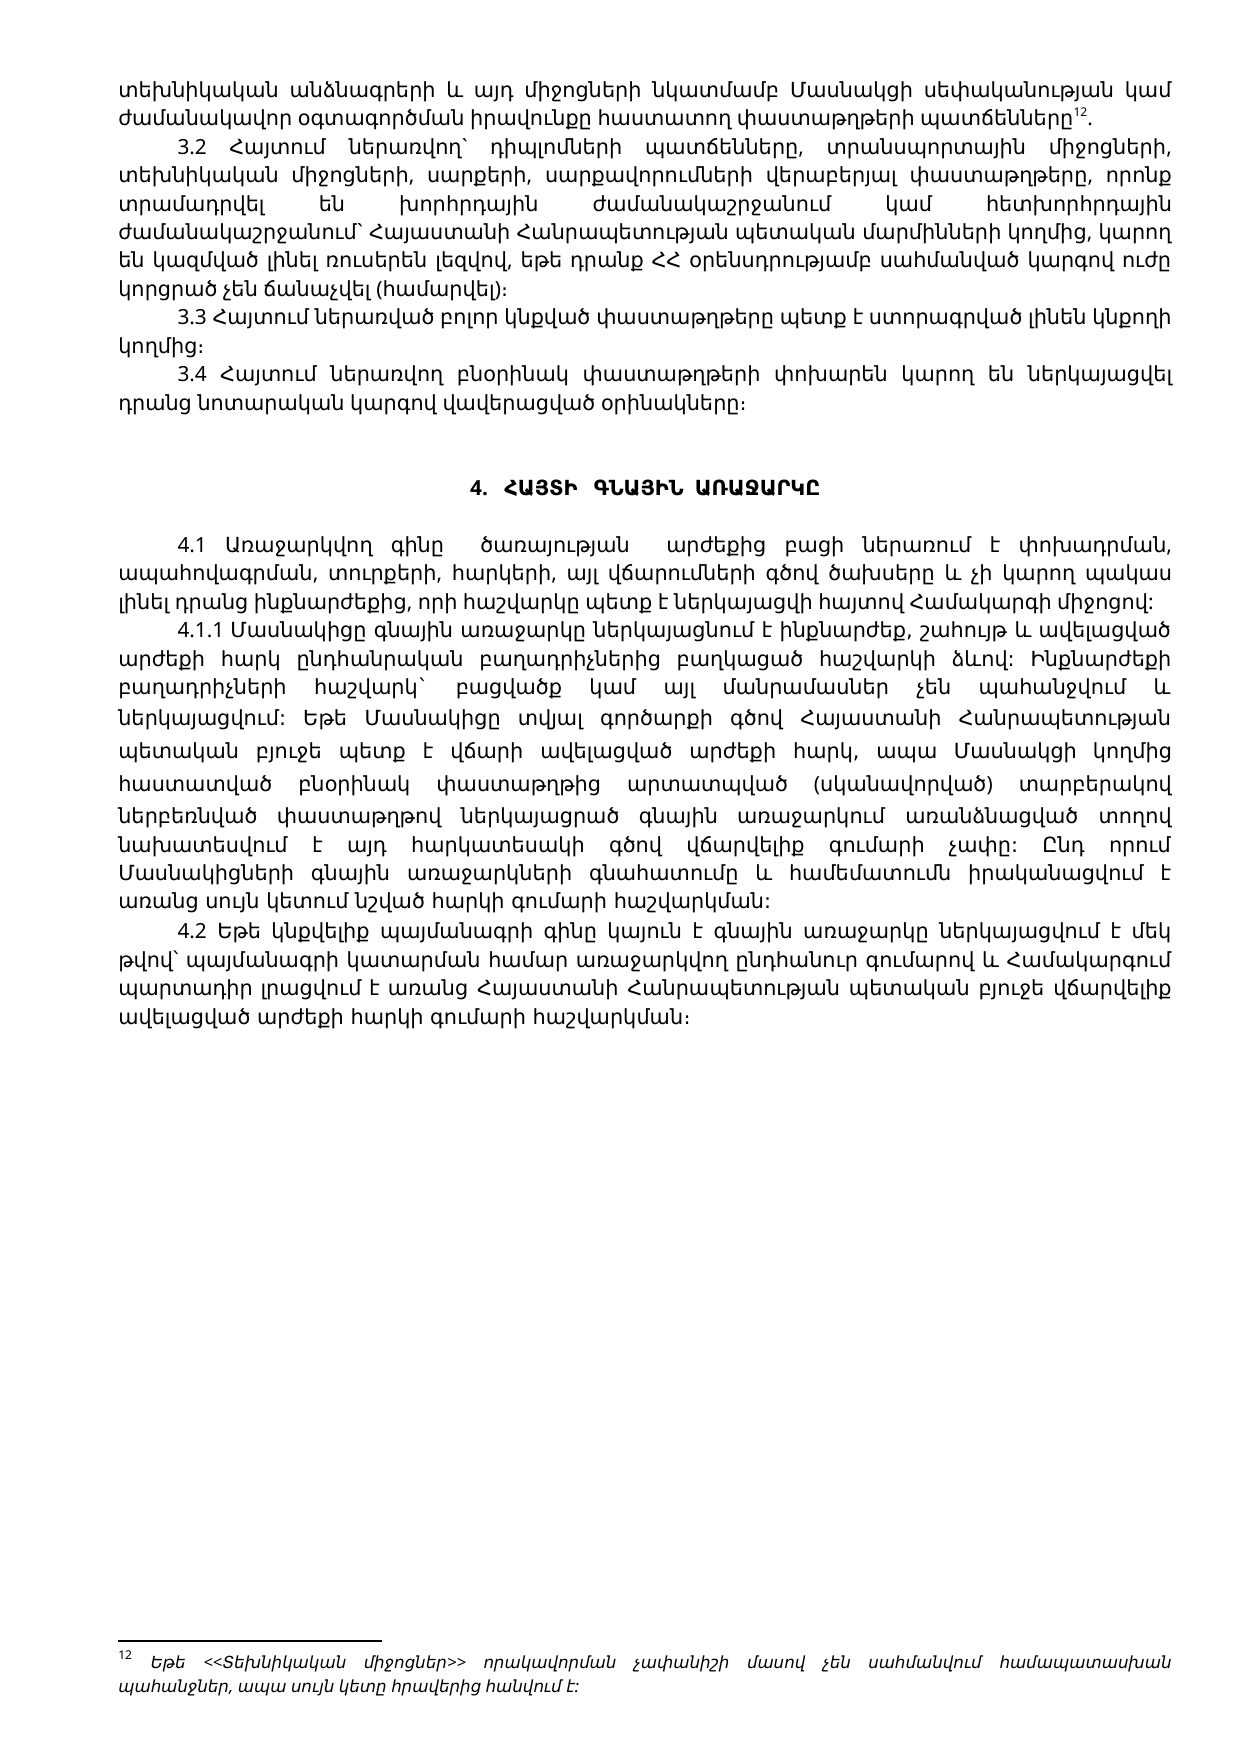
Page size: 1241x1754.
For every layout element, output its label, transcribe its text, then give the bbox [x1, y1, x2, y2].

text 4.1 Առաջարկվող գինը ծառայության արժեքից բացի ներառում է փոխադրման, ապահովագրման, տուրքերի, հարկերի, այլ վճարումների գծով ծախսերը և չի կարող պակաս լինել դրանց ինքնարժեքից, որի հաշվարկը պետք է ներկայացվի հայտով Համակարգի միջոցով: [118, 530, 1172, 615]
text 4.1.1 Մասնակիցը գնային առաջարկը ներկայացնում է ինքնարժեք, շահույթ և ավելացված արժեքի հարկ ընդհանրական բաղադրիչներից բաղկացած հաշվարկի ձևով: Ինքնարժեքի բաղադրիչների հաշվարկ` բացվածք կամ այլ մանրամասներ չեն պահանջվում և ներկայացվում: Եթե Մասնակիցը տվյալ գործարքի գծով Հայաստանի Հանրապետության պետական բյուջե պետք է վճարի ավելացված արժեքի հարկ, ապա Մասնակցի կողմից հաստատված բնօրինակ փաստաթղթից արտատպված (սկանավորված) տարբերակով ներբեռնված փաստաթղթով ներկայացրած գնային առաջարկում առանձնացված տողով նախատեսվում է այդ հարկատեսակի գծով վճարվելիք գումարի չափը: Ընդ որում Մասնակիցների գնային առաջարկների գնահատումը և համեմատումն իրականացվում է առանց սույն կետում նշված հարկի գումարի հաշվարկման: [118, 615, 1172, 913]
text 3.4 Հայտում ներառվող բնօրինակ փաստաթղթերի փոխարեն կարող են ներկայացվել դրանց նոտարական կարգով վավերացված օրինակները։ [118, 359, 1172, 416]
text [118, 75, 1172, 132]
text 3.3 Հայտում ներառված բոլոր կնքված փաստաթղթերը պետք է ստորագրված լինեն կնքողի կողմից։ [118, 302, 1172, 359]
text 4. ՀԱՅՏԻ ԳՆԱՅԻՆ ԱՌԱՋԱՐԿԸ [118, 473, 1172, 501]
text 4.2 Եթե կնքվելիք պայմանագրի գինը կայուն է գնային առաջարկը ներկայացվում է մեկ թվով՝ պայմանագրի կատարման համար առաջարկվող ընդհանուր գումարով և Համակարգում պարտադիր լրացվում է առանց Հայաստանի Հանրապետության պետական բյուջե վճարվելիք ավելացված արժեքի հարկի գումարի հաշվարկման։ [118, 917, 1172, 1030]
text 3.2 Հայտում ներառվող` դիպլոմների պատճենները, տրանսպորտային միջոցների, տեխնիկական միջոցների, սարքերի, սարքավորումների վերաբերյալ փաստաթղթերը, որոնք տրամադրվել են խորհրդային ժամանակաշրջանում կամ հետխորհրդային ժամանակաշրջանում` Հայաստանի Հանրապետության պետական մարմինների կողմից, կարող են կազմված լինել ռուսերեն լեզվով, եթե դրանք ՀՀ օրենսդրությամբ սահմանված կարգով ուժը կորցրած չեն ճանաչվել (համարվել)։ [118, 132, 1172, 302]
